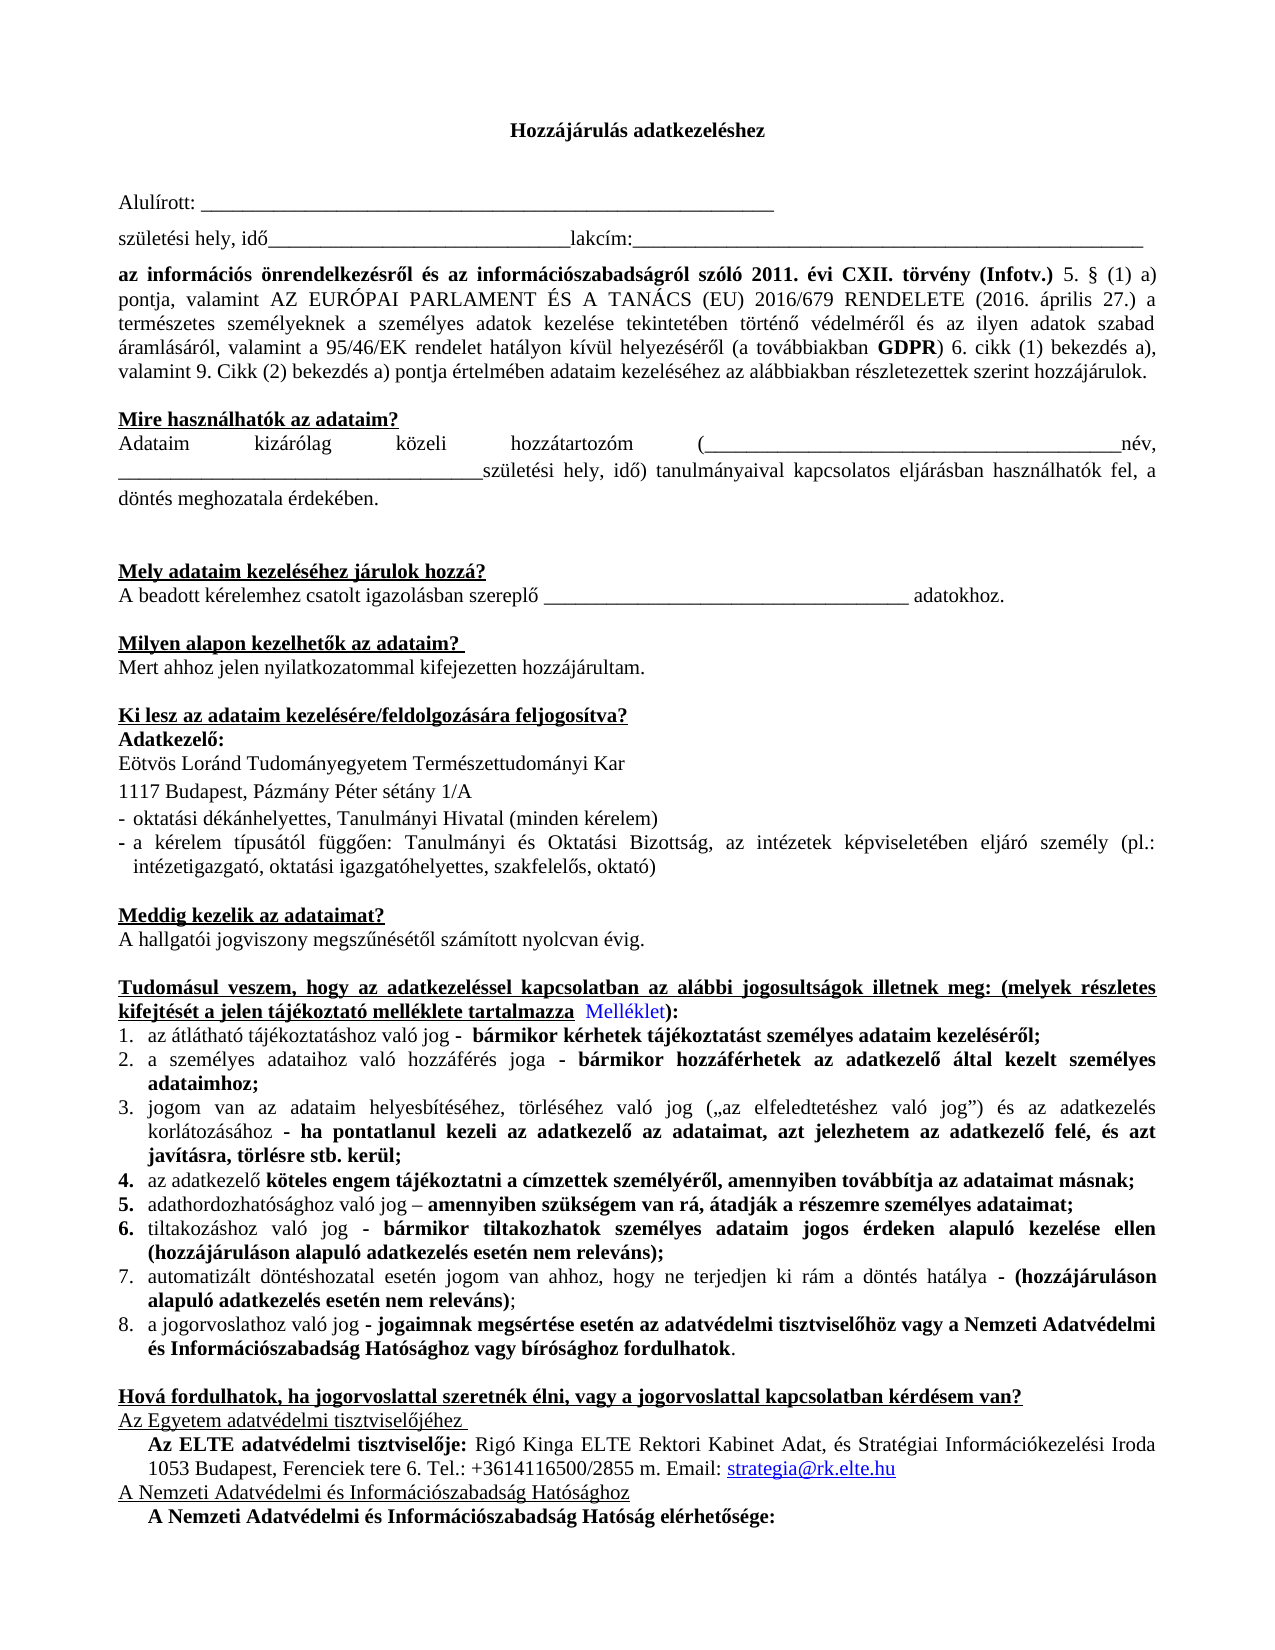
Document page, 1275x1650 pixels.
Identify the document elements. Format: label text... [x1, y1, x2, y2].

text Mert ahhoz jelen nyilatkozatommal kifejezetten hozzájárultam. [118, 655, 1157, 679]
text az információs önrendelkezésről és az információszabadságról szóló 2011. évi CXII. törvény (Infotv.) 5. § (1) a) pontja, valamint AZ EURÓPAI PARLAMENT ÉS A TANÁCS (EU) 2016/679 RENDELETE (2016. április 27.) a természetes személyeknek a személyes adatok kezelése tekintetében történő védelméről és az ilyen adatok szabad áramlásáról, valamint a 95/46/EK rendelet hatályon kívül helyezéséről (a továbbiakban GDPR) 6. cikk (1) bekezdés a), valamint 9. Cikk (2) bekezdés a) pontja értelmében adataim kezeléséhez az alábbiakban részletezettek szerint hozzájárulok. [118, 262, 1157, 383]
text Tudomásul veszem, hogy az adatkezeléssel kapcsolatban az alábbi jogosultságok illetnek meg: (melyek részletes kifejtését a jelen tájékoztató melléklete tartalmazza Melléklet): [118, 997, 1157, 1023]
text Adatkezelő: [118, 727, 1157, 751]
text Hová fordulhatok, ha jogorvoslattal szeretnék élni, vagy a jogorvoslattal kapcsolatban kérdésem van? [118, 1384, 1157, 1408]
list a kérelem típusától függően: Tanulmányi és Oktatási Bizottság, az intézetek képviseletében eljáró személy (pl.: intézetigazgató, oktatási igazgatóhelyettes, szakfelelős, oktató) [118, 830, 1157, 878]
list az adatkezelő köteles engem tájékoztatni a címzettek személyéről, amennyiben továbbítja az adataimat másnak; [118, 1167, 1157, 1192]
list az átlátható tájékoztatáshoz való jog - bármikor kérhetek tájékoztatást személyes adataim kezeléséről; [118, 1023, 1157, 1047]
text Az ELTE adatvédelmi tisztviselője: Rigó Kinga ELTE Rektori Kabinet Adat, és Stratégiai Információkezelési Iroda 1053 Budapest, Ferenciek tere 6. Tel.: +3614116500/2855 m. Email: strategia@rk.elte.hu [148, 1432, 1157, 1480]
text A Nemzeti Adatvédelmi és Információszabadság Hatósághoz [118, 1480, 1157, 1504]
list a jogorvoslathoz való jog - jogaimnak megsértése esetén az adatvédelmi tisztviselőhöz vagy a Nemzeti Adatvédelmi és Információszabadság Hatósághoz vagy bírósághoz fordulhatok. [118, 1312, 1157, 1360]
text Hozzájárulás adatkezeléshez [118, 118, 1157, 142]
list jogom van az adataim helyesbítéséhez, törléséhez való jog („az elfeledtetéshez való jog”) és az adatkezelés korlátozásához - ha pontatlanul kezeli az adatkezelő az adataimat, azt jelezhetem az adatkezelő felé, és azt javításra, törlésre stb. kerül; [118, 1095, 1157, 1167]
list oktatási dékánhelyettes, Tanulmányi Hivatal (minden kérelem) [118, 806, 1157, 830]
list adathordozhatósághoz való jog – amennyiben szükségem van rá, átadják a részemre személyes adataimat; [118, 1192, 1157, 1216]
text A beadott kérelemhez csatolt igazolásban szereplő ___________________________________ adatokhoz. [118, 583, 1157, 607]
text Ki lesz az adataim kezelésére/feldolgozására feljogosítva? [118, 703, 1157, 727]
list tiltakozáshoz való jog - bármikor tiltakozhatok személyes adataim jogos érdeken alapuló kezelése ellen (hozzájáruláson alapuló adatkezelés esetén nem releváns); [118, 1216, 1157, 1264]
text Adataim kizárólag közeli hozzátartozóm (________________________________________név, ___________________________________születési hely, idő) tanulmányaival kapcsolatos eljárásban használhatók fel, a döntés meghozatala érdekében. [118, 431, 1157, 510]
text Mire használhatók az adataim? [118, 407, 1157, 431]
text Mely adataim kezeléséhez járulok hozzá? [118, 558, 1157, 583]
text A Nemzeti Adatvédelmi és Információszabadság Hatóság elérhetősége: [148, 1504, 1157, 1528]
text Tudomásul veszem, hogy az adatkezeléssel kapcsolatban az alábbi jogosultságok illetnek meg: (melyek részletes kifejtését a jelen tájékoztató melléklete tartalmazza Melléklet): [118, 975, 1157, 996]
text Meddig kezelik az adataimat? [118, 902, 1157, 927]
text A hallgatói jogviszony megszűnésétől számított nyolcvan évig. [118, 927, 1157, 951]
text Az Egyetem adatvédelmi tisztviselőjéhez [118, 1408, 1157, 1432]
text Eötvös Loránd Tudományegyetem Természettudományi Kar [118, 751, 1157, 775]
text 1117 Budapest, Pázmány Péter sétány 1/A [118, 779, 1157, 803]
text születési hely, idő_____________________________lakcím:_________________________________________________ [118, 226, 1157, 250]
text Alulírott: _______________________________________________________ [118, 190, 1157, 214]
text Milyen alapon kezelhetők az adataim? [118, 631, 1157, 655]
list automatizált döntéshozatal esetén jogom van ahhoz, hogy ne terjedjen ki rám a döntés hatálya - (hozzájáruláson alapuló adatkezelés esetén nem releváns); [118, 1264, 1157, 1312]
list a személyes adataihoz való hozzáférés joga - bármikor hozzáférhetek az adatkezelő által kezelt személyes adataimhoz; [118, 1047, 1157, 1095]
